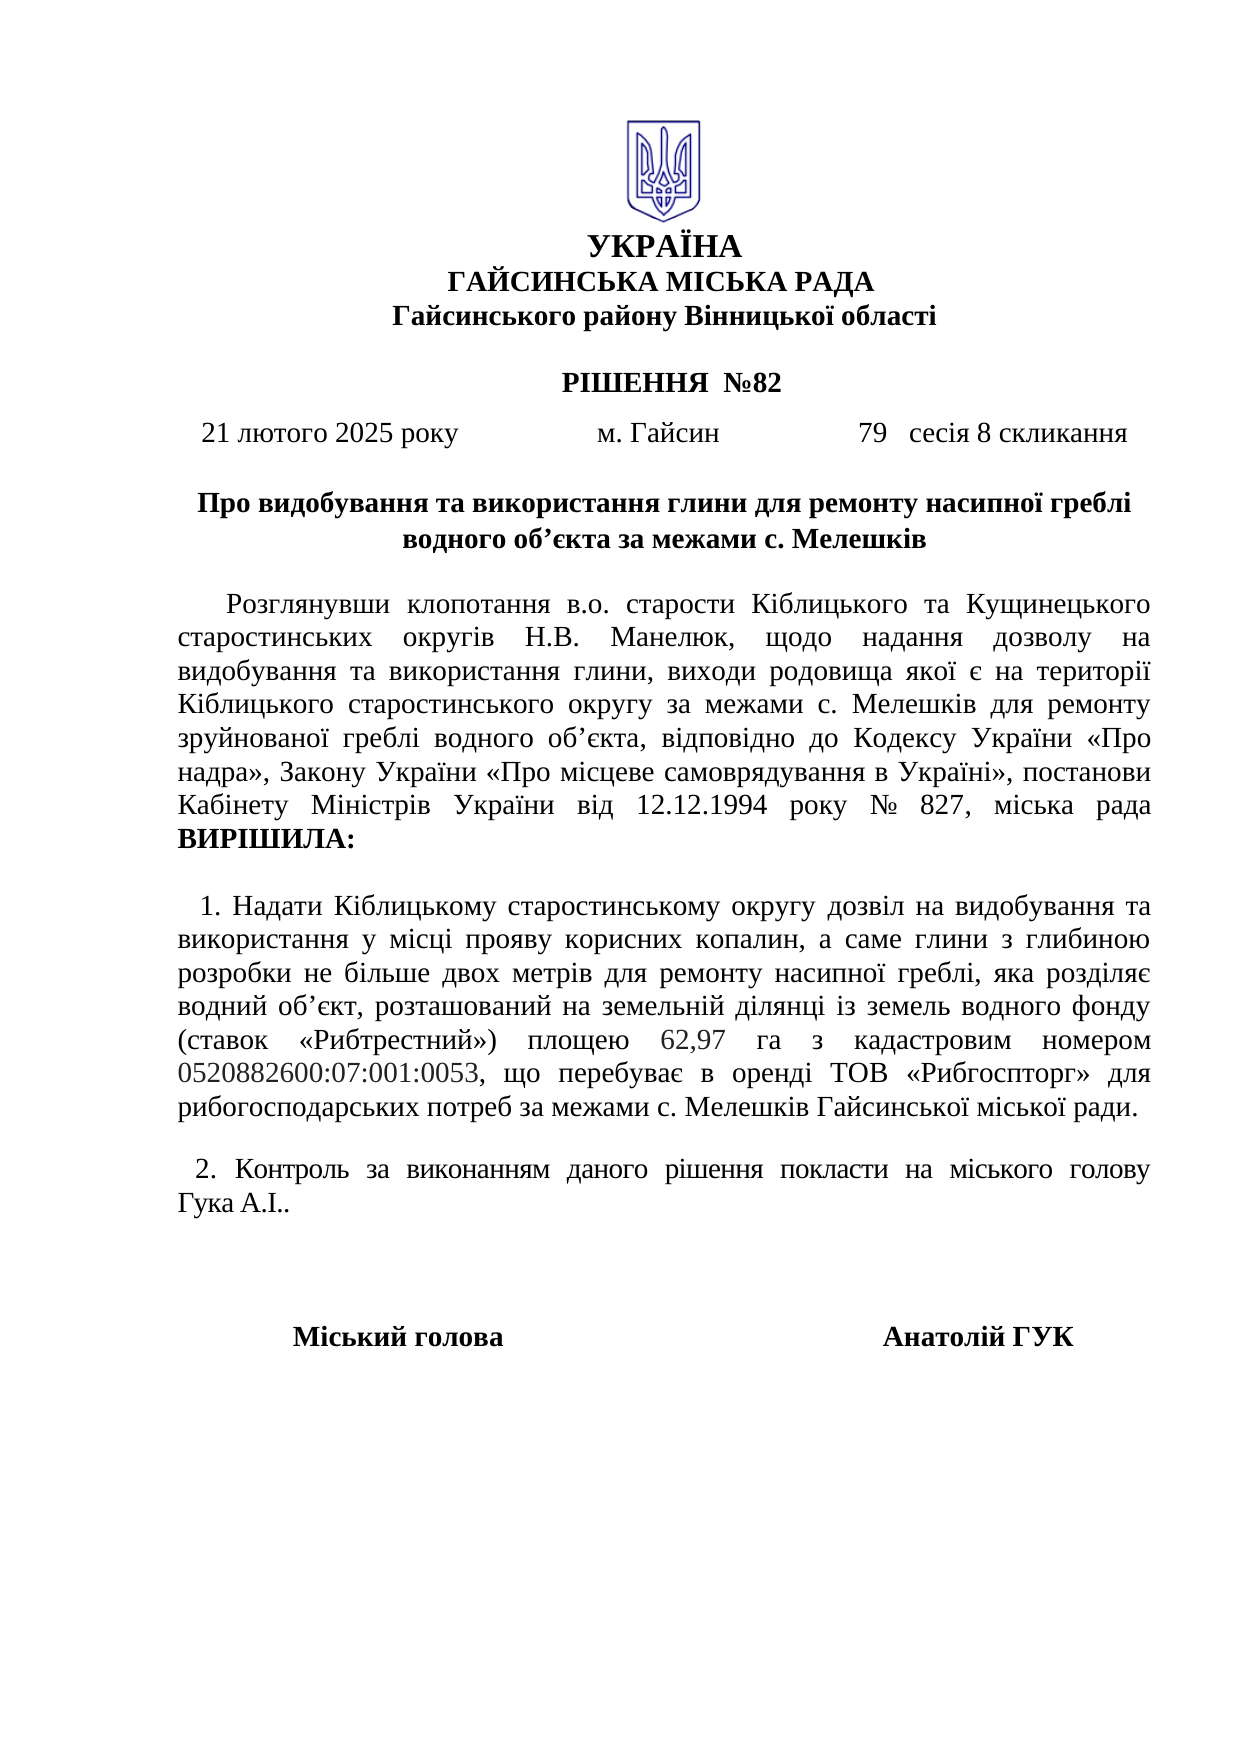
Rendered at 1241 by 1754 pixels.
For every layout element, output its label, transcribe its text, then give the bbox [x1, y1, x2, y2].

text Міський голова Анатолій ГУК [177, 1319, 1189, 1353]
text 1. Надати Кіблицькому старостинському округу дозвіл на видобування та використання у місці прояву корисних копалин, а саме глини з глибиною розробки не більше двох метрів для ремонту насипної греблі, яка розділяє водний об’єкт, розташований на земельній ділянці із земель водного фонду (ставок «Рибтрестний») площею 62,97 га з кадастровим номером 0520882600:07:001:0053, що перебуває в оренді ТОВ «Рибгоспторг» для рибогосподарських потреб за межами с. Мелешків Гайсинської міської ради. [177, 888, 1152, 1123]
text 2. Контроль за виконанням даного рішення покласти на міського голову Гука А.І.. [177, 1151, 1152, 1218]
text РІШЕННЯ №82 [177, 365, 1152, 398]
text 21 лютого 2025 року м. Гайсин 79 сесія 8 скликання [177, 415, 1152, 449]
text ГАЙСИНСЬКА МІСЬКА РАДА Гайсинського району Вінницької області [177, 264, 1152, 331]
text Розглянувши клопотання в.о. старости Кіблицького та Кущинецького старостинських округів Н.В. Манелюк, щодо надання дозволу на видобування та використання глини, виходи родовища якої є на території Кіблицького старостинського округу за межами с. Мелешків для ремонту зруйнованої греблі водного об’єкта, відповідно до Кодексу України «Про надра», Закону України «Про місцеве самоврядування в Україні», постанови Кабінету Міністрів України від 12.12.1994 року № 827, міська рада ВИРІШИЛА: [177, 586, 1152, 854]
text УКРАЇНА [177, 226, 1152, 264]
text Про видобування та використання глини для ремонту насипної греблі водного об’єкта за межами с. Мелешків [177, 485, 1152, 554]
